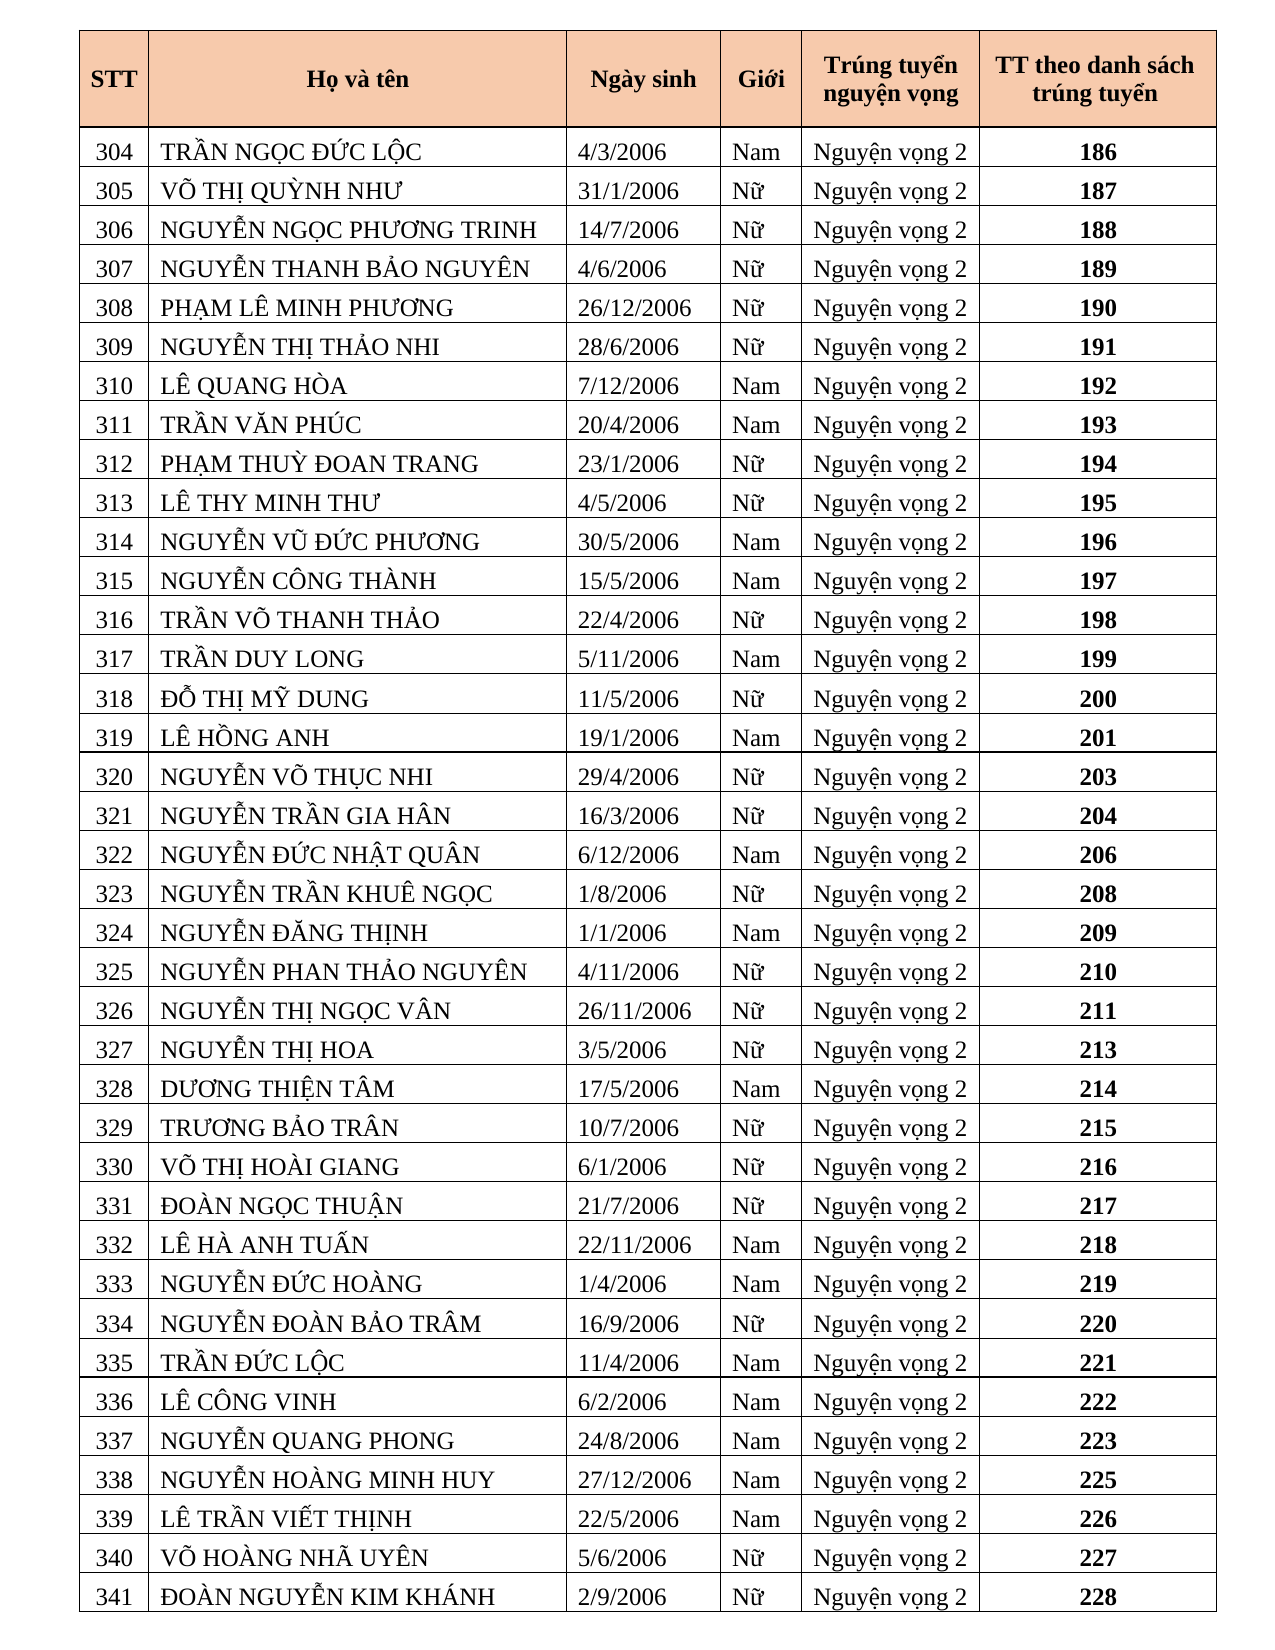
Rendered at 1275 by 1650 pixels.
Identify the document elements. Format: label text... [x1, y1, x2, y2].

table_cell 4/11/2006 [567, 948, 720, 986]
table_cell 200 [980, 674, 1216, 712]
table_cell Nguyện vọng 2 [802, 831, 979, 869]
table_cell ĐỖ THỊ MỸ DUNG [149, 674, 566, 712]
table_cell PHẠM LÊ MINH PHƯƠNG [149, 284, 566, 322]
table_cell Nguyện vọng 2 [802, 1417, 979, 1454]
table_cell Nam [721, 1221, 801, 1259]
table_cell Nguyện vọng 2 [802, 714, 979, 751]
table_cell Nữ [721, 479, 801, 517]
table_cell 3/5/2006 [567, 1026, 720, 1064]
table_cell Nam [721, 635, 801, 673]
table_cell 1/8/2006 [567, 870, 720, 908]
table_cell 219 [980, 1260, 1216, 1298]
table_cell 216 [980, 1143, 1216, 1181]
table_cell 188 [980, 206, 1216, 244]
table_cell 328 [80, 1065, 148, 1103]
table_cell Nguyện vọng 2 [802, 635, 979, 673]
table_cell VÕ THỊ HOÀI GIANG [149, 1143, 566, 1181]
table_cell Nữ [721, 167, 801, 204]
table_cell 22/4/2006 [567, 596, 720, 634]
table_cell VÕ HOÀNG NHÃ UYÊN [149, 1534, 566, 1572]
table_cell Nguyện vọng 2 [802, 401, 979, 439]
table_cell 193 [980, 401, 1216, 439]
table_cell Nguyện vọng 2 [802, 557, 979, 595]
table_cell 27/12/2006 [567, 1456, 720, 1494]
table_cell Nam [721, 1378, 801, 1416]
table_cell 316 [80, 596, 148, 634]
table_cell NGUYỄN CÔNG THÀNH [149, 557, 566, 595]
table_cell NGUYỄN THỊ HOA [149, 1026, 566, 1064]
table_cell Nam [721, 1495, 801, 1533]
table_cell 5/6/2006 [567, 1534, 720, 1572]
table_cell Nữ [721, 792, 801, 829]
table_cell Nam [721, 362, 801, 400]
table_cell 215 [980, 1104, 1216, 1142]
table_cell LÊ HÀ ANH TUẤN [149, 1221, 566, 1259]
table_cell Nữ [721, 206, 801, 244]
table_cell TRẦN VÕ THANH THẢO [149, 596, 566, 634]
table_cell 318 [80, 674, 148, 712]
table_cell PHẠM THUỲ ĐOAN TRANG [149, 440, 566, 478]
table_cell Nguyện vọng 2 [802, 1065, 979, 1103]
table_cell Nguyện vọng 2 [802, 440, 979, 478]
table_cell Nam [721, 401, 801, 439]
table_cell 337 [80, 1417, 148, 1454]
table_cell 218 [980, 1221, 1216, 1259]
table_cell 339 [80, 1495, 148, 1533]
table_cell NGUYỄN THỊ NGỌC VÂN [149, 987, 566, 1025]
table_cell 324 [80, 909, 148, 947]
table_cell LÊ HỒNG ANH [149, 714, 566, 751]
table_cell 213 [980, 1026, 1216, 1064]
table_cell 217 [980, 1182, 1216, 1220]
table_header STT [80, 31, 148, 126]
table_cell 187 [980, 167, 1216, 204]
table_cell Nữ [721, 1299, 801, 1337]
table_cell Nam [721, 557, 801, 595]
table_cell Nguyện vọng 2 [802, 909, 979, 947]
table_cell Nữ [721, 1573, 801, 1611]
table_cell Nguyện vọng 2 [802, 1143, 979, 1181]
table_header Họ và tên [149, 31, 566, 126]
table_cell Nguyện vọng 2 [802, 245, 979, 283]
table_cell 2/9/2006 [567, 1573, 720, 1611]
table_cell 6/1/2006 [567, 1143, 720, 1181]
table_cell NGUYỄN TRẦN GIA HÂN [149, 792, 566, 829]
table_cell NGUYỄN ĐỨC HOÀNG [149, 1260, 566, 1298]
table_cell 214 [980, 1065, 1216, 1103]
table_cell 10/7/2006 [567, 1104, 720, 1142]
table_cell Nguyện vọng 2 [802, 1573, 979, 1611]
table_cell 334 [80, 1299, 148, 1337]
table_cell 308 [80, 284, 148, 322]
table_cell NGUYỄN VÕ THỤC NHI [149, 753, 566, 791]
table_cell 223 [980, 1417, 1216, 1454]
table_cell 325 [80, 948, 148, 986]
table_cell 226 [980, 1495, 1216, 1533]
table_cell 306 [80, 206, 148, 244]
table_cell 332 [80, 1221, 148, 1259]
table_cell 305 [80, 167, 148, 204]
table_cell NGUYỄN ĐĂNG THỊNH [149, 909, 566, 947]
table_cell Nam [721, 1456, 801, 1494]
table_cell 6/2/2006 [567, 1378, 720, 1416]
table_cell 4/6/2006 [567, 245, 720, 283]
table_cell 189 [980, 245, 1216, 283]
table_cell Nguyện vọng 2 [802, 674, 979, 712]
table_cell Nguyện vọng 2 [802, 753, 979, 791]
table_cell NGUYỄN ĐOÀN BẢO TRÂM [149, 1299, 566, 1337]
table_cell Nguyện vọng 2 [802, 167, 979, 204]
table_cell 203 [980, 753, 1216, 791]
table_cell Nữ [721, 753, 801, 791]
table_cell 304 [80, 128, 148, 166]
table_cell 190 [980, 284, 1216, 322]
table_cell Nữ [721, 1534, 801, 1572]
table_cell 338 [80, 1456, 148, 1494]
table_header Ngày sinh [567, 31, 720, 126]
table_cell 11/5/2006 [567, 674, 720, 712]
table_cell 199 [980, 635, 1216, 673]
table_cell NGUYỄN THỊ THẢO NHI [149, 323, 566, 361]
table_cell 209 [980, 909, 1216, 947]
table_cell 312 [80, 440, 148, 478]
table_cell TRẦN NGỌC ĐỨC LỘC [149, 128, 566, 166]
table_cell 22/11/2006 [567, 1221, 720, 1259]
table_cell Nữ [721, 948, 801, 986]
table_cell Nam [721, 714, 801, 751]
table_cell TRẦN ĐỨC LỘC [149, 1339, 566, 1376]
table_cell Nữ [721, 870, 801, 908]
table_cell Nguyện vọng 2 [802, 1260, 979, 1298]
table_cell LÊ THY MINH THƯ [149, 479, 566, 517]
table_cell Nguyện vọng 2 [802, 948, 979, 986]
table_cell 201 [980, 714, 1216, 751]
table_cell Nguyện vọng 2 [802, 206, 979, 244]
table_cell LÊ TRẦN VIẾT THỊNH [149, 1495, 566, 1533]
table_cell Nguyện vọng 2 [802, 1378, 979, 1416]
table_cell NGUYỄN HOÀNG MINH HUY [149, 1456, 566, 1494]
table_cell Nguyện vọng 2 [802, 1026, 979, 1064]
table_cell 191 [980, 323, 1216, 361]
table_cell 317 [80, 635, 148, 673]
table_cell Nam [721, 1065, 801, 1103]
table_cell ĐOÀN NGỌC THUẬN [149, 1182, 566, 1220]
table_cell Nguyện vọng 2 [802, 987, 979, 1025]
table_cell 22/5/2006 [567, 1495, 720, 1533]
table_header TT theo danh sách trúng tuyển [980, 31, 1216, 126]
table_cell 315 [80, 557, 148, 595]
table_cell 23/1/2006 [567, 440, 720, 478]
table_cell TRẦN VĂN PHÚC [149, 401, 566, 439]
table_cell TRẦN DUY LONG [149, 635, 566, 673]
table_cell 335 [80, 1339, 148, 1376]
table_header Giới [721, 31, 801, 126]
table_cell 196 [980, 518, 1216, 556]
table_cell Nữ [721, 1026, 801, 1064]
table_cell NGUYỄN VŨ ĐỨC PHƯƠNG [149, 518, 566, 556]
table_cell Nữ [721, 987, 801, 1025]
table_cell Nguyện vọng 2 [802, 1495, 979, 1533]
table_cell 1/4/2006 [567, 1260, 720, 1298]
table_cell 5/11/2006 [567, 635, 720, 673]
table_cell 1/1/2006 [567, 909, 720, 947]
table_cell 192 [980, 362, 1216, 400]
table_cell 330 [80, 1143, 148, 1181]
table_cell NGUYỄN TRẦN KHUÊ NGỌC [149, 870, 566, 908]
table_cell 320 [80, 753, 148, 791]
table_cell Nguyện vọng 2 [802, 1299, 979, 1337]
table_cell 221 [980, 1339, 1216, 1376]
table_cell 222 [980, 1378, 1216, 1416]
table_cell 29/4/2006 [567, 753, 720, 791]
table_cell Nam [721, 831, 801, 869]
table_cell Nguyện vọng 2 [802, 1182, 979, 1220]
table_cell Nguyện vọng 2 [802, 284, 979, 322]
table_cell 310 [80, 362, 148, 400]
table_cell 16/9/2006 [567, 1299, 720, 1337]
table_cell 15/5/2006 [567, 557, 720, 595]
table_cell 14/7/2006 [567, 206, 720, 244]
table_cell 197 [980, 557, 1216, 595]
table_cell Nguyện vọng 2 [802, 362, 979, 400]
table_cell 311 [80, 401, 148, 439]
table_cell Nữ [721, 284, 801, 322]
table_cell 19/1/2006 [567, 714, 720, 751]
table_cell 331 [80, 1182, 148, 1220]
table_cell Nguyện vọng 2 [802, 323, 979, 361]
table_cell 31/1/2006 [567, 167, 720, 204]
table_cell 227 [980, 1534, 1216, 1572]
table_cell 4/3/2006 [567, 128, 720, 166]
table_cell NGUYỄN ĐỨC NHẬT QUÂN [149, 831, 566, 869]
table_cell 323 [80, 870, 148, 908]
table_cell NGUYỄN QUANG PHONG [149, 1417, 566, 1454]
table_cell 340 [80, 1534, 148, 1572]
table_cell Nữ [721, 1143, 801, 1181]
table_cell 16/3/2006 [567, 792, 720, 829]
table_cell Nữ [721, 1104, 801, 1142]
table_cell Nữ [721, 1182, 801, 1220]
table_cell 206 [980, 831, 1216, 869]
table_cell Nam [721, 1260, 801, 1298]
table_cell VÕ THỊ QUỲNH NHƯ [149, 167, 566, 204]
table_cell Nam [721, 1417, 801, 1454]
table_cell NGUYỄN NGỌC PHƯƠNG TRINH [149, 206, 566, 244]
table_cell Nam [721, 518, 801, 556]
table_cell Nguyện vọng 2 [802, 1339, 979, 1376]
table_cell 319 [80, 714, 148, 751]
table_cell Nguyện vọng 2 [802, 518, 979, 556]
table_cell 314 [80, 518, 148, 556]
table_cell 30/5/2006 [567, 518, 720, 556]
table_header Trúng tuyển nguyện vọng [802, 31, 979, 126]
table_cell 321 [80, 792, 148, 829]
table_cell TRƯƠNG BẢO TRÂN [149, 1104, 566, 1142]
table_cell Nguyện vọng 2 [802, 1456, 979, 1494]
table_cell 24/8/2006 [567, 1417, 720, 1454]
table_cell Nguyện vọng 2 [802, 1534, 979, 1572]
table_cell Nguyện vọng 2 [802, 792, 979, 829]
table_cell 208 [980, 870, 1216, 908]
table_cell ĐOÀN NGUYỄN KIM KHÁNH [149, 1573, 566, 1611]
table_cell 309 [80, 323, 148, 361]
table_cell 326 [80, 987, 148, 1025]
table_cell 6/12/2006 [567, 831, 720, 869]
table_cell Nguyện vọng 2 [802, 128, 979, 166]
table_cell 211 [980, 987, 1216, 1025]
table_cell 11/4/2006 [567, 1339, 720, 1376]
table_cell Nữ [721, 323, 801, 361]
table_cell Nam [721, 1339, 801, 1376]
table_cell 7/12/2006 [567, 362, 720, 400]
table_cell 210 [980, 948, 1216, 986]
table_cell 17/5/2006 [567, 1065, 720, 1103]
table_cell 20/4/2006 [567, 401, 720, 439]
table_cell 327 [80, 1026, 148, 1064]
table_cell 322 [80, 831, 148, 869]
table_cell 225 [980, 1456, 1216, 1494]
table_cell 28/6/2006 [567, 323, 720, 361]
table_cell 341 [80, 1573, 148, 1611]
table_cell 198 [980, 596, 1216, 634]
table_cell Nam [721, 128, 801, 166]
table_cell 21/7/2006 [567, 1182, 720, 1220]
table_cell NGUYỄN THANH BẢO NGUYÊN [149, 245, 566, 283]
table_cell LÊ QUANG HÒA [149, 362, 566, 400]
table_cell Nguyện vọng 2 [802, 479, 979, 517]
table_cell 186 [980, 128, 1216, 166]
table_cell 26/12/2006 [567, 284, 720, 322]
table_cell Nữ [721, 245, 801, 283]
table_cell Nữ [721, 674, 801, 712]
table_cell LÊ CÔNG VINH [149, 1378, 566, 1416]
table_cell 228 [980, 1573, 1216, 1611]
table_cell Nguyện vọng 2 [802, 870, 979, 908]
table_cell 204 [980, 792, 1216, 829]
table_cell 336 [80, 1378, 148, 1416]
table_cell Nguyện vọng 2 [802, 1221, 979, 1259]
table_cell 195 [980, 479, 1216, 517]
table_cell NGUYỄN PHAN THẢO NGUYÊN [149, 948, 566, 986]
table_cell 220 [980, 1299, 1216, 1337]
table_cell Nguyện vọng 2 [802, 596, 979, 634]
table_cell 307 [80, 245, 148, 283]
table_cell 194 [980, 440, 1216, 478]
table_cell Nữ [721, 596, 801, 634]
table_cell Nguyện vọng 2 [802, 1104, 979, 1142]
table_cell Nam [721, 909, 801, 947]
table_cell 329 [80, 1104, 148, 1142]
table_cell Nữ [721, 440, 801, 478]
table_cell 26/11/2006 [567, 987, 720, 1025]
table_cell DƯƠNG THIỆN TÂM [149, 1065, 566, 1103]
table_cell 333 [80, 1260, 148, 1298]
table_cell 313 [80, 479, 148, 517]
table_cell 4/5/2006 [567, 479, 720, 517]
